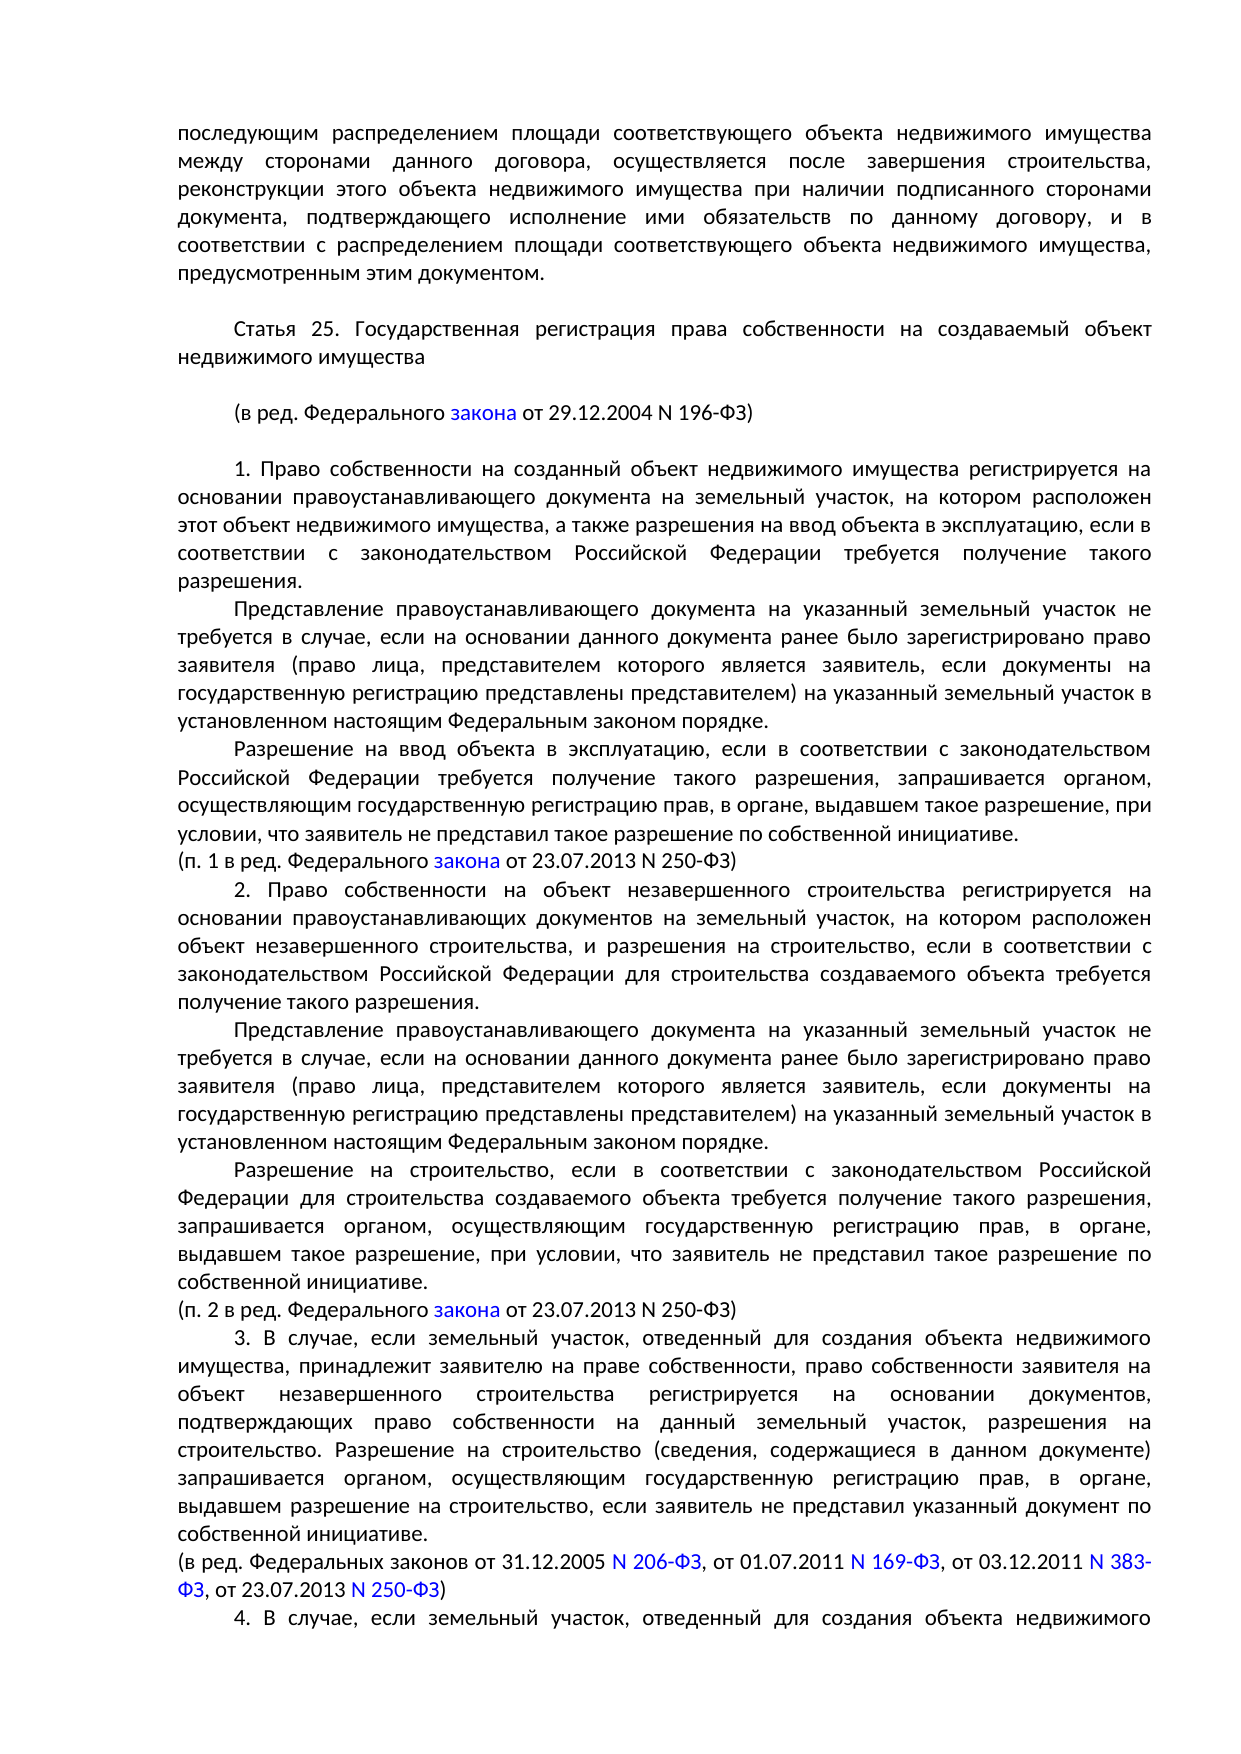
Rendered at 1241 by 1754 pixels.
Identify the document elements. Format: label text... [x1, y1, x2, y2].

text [177, 1603, 1152, 1631]
text 3. В случае, если земельный участок, отведенный для создания объекта недвижимого имущества, принадлежит заявителю на праве собственности, право собственности заявителя на объект незавершенного строительства регистрируется на основании документов, подтверждающих право собственности на данный земельный участок, разрешения на строительство. Разрешение на строительство (сведения, содержащиеся в данном документе) запрашивается органом, осуществляющим государственную регистрацию прав, в органе, выдавшем разрешение на строительство, если заявитель не представил указанный документ по собственной инициативе. [177, 1323, 1152, 1547]
text Разрешение на строительство, если в соответствии с законодательством Российской Федерации для строительства создаваемого объекта требуется получение такого разрешения, запрашивается органом, осуществляющим государственную регистрацию прав, в органе, выдавшем такое разрешение, при условии, что заявитель не представил такое разрешение по собственной инициативе. [177, 1155, 1152, 1295]
text 1. Право собственности на созданный объект недвижимого имущества регистрируется на основании правоустанавливающего документа на земельный участок, на котором расположен этот объект недвижимого имущества, а также разрешения на ввод объекта в эксплуатацию, если в соответствии с законодательством Российской Федерации требуется получение такого разрешения. [177, 454, 1152, 594]
text (в ред. Федеральных законов от 31.12.2005 N 206-ФЗ, от 01.07.2011 N 169-ФЗ, от 03.12.2011 N 383-ФЗ, от 23.07.2013 N 250-ФЗ) [177, 1547, 1152, 1603]
text Разрешение на ввод объекта в эксплуатацию, если в соответствии с законодательством Российской Федерации требуется получение такого разрешения, запрашивается органом, осуществляющим государственную регистрацию прав, в органе, выдавшем такое разрешение, при условии, что заявитель не представил такое разрешение по собственной инициативе. [177, 734, 1152, 847]
text Статья 25. Государственная регистрация права собственности на создаваемый объект недвижимого имущества [177, 314, 1152, 370]
text Представление правоустанавливающего документа на указанный земельный участок не требуется в случае, если на основании данного документа ранее было зарегистрировано право заявителя (право лица, представителем которого является заявитель, если документы на государственную регистрацию представлены представителем) на указанный земельный участок в установленном настоящим Федеральным законом порядке. [177, 1015, 1152, 1155]
text Представление правоустанавливающего документа на указанный земельный участок не требуется в случае, если на основании данного документа ранее было зарегистрировано право заявителя (право лица, представителем которого является заявитель, если документы на государственную регистрацию представлены представителем) на указанный земельный участок в установленном настоящим Федеральным законом порядке. [177, 594, 1152, 734]
text 2. Право собственности на объект незавершенного строительства регистрируется на основании правоустанавливающих документов на земельный участок, на котором расположен объект незавершенного строительства, и разрешения на строительство, если в соответствии с законодательством Российской Федерации для строительства создаваемого объекта требуется получение такого разрешения. [177, 875, 1152, 1015]
text (в ред. Федерального закона от 29.12.2004 N 196-ФЗ) [177, 398, 1152, 426]
text (п. 1 в ред. Федерального закона от 23.07.2013 N 250-ФЗ) [177, 847, 1152, 875]
text (п. 2 в ред. Федерального закона от 23.07.2013 N 250-ФЗ) [177, 1295, 1152, 1323]
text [177, 118, 1152, 286]
